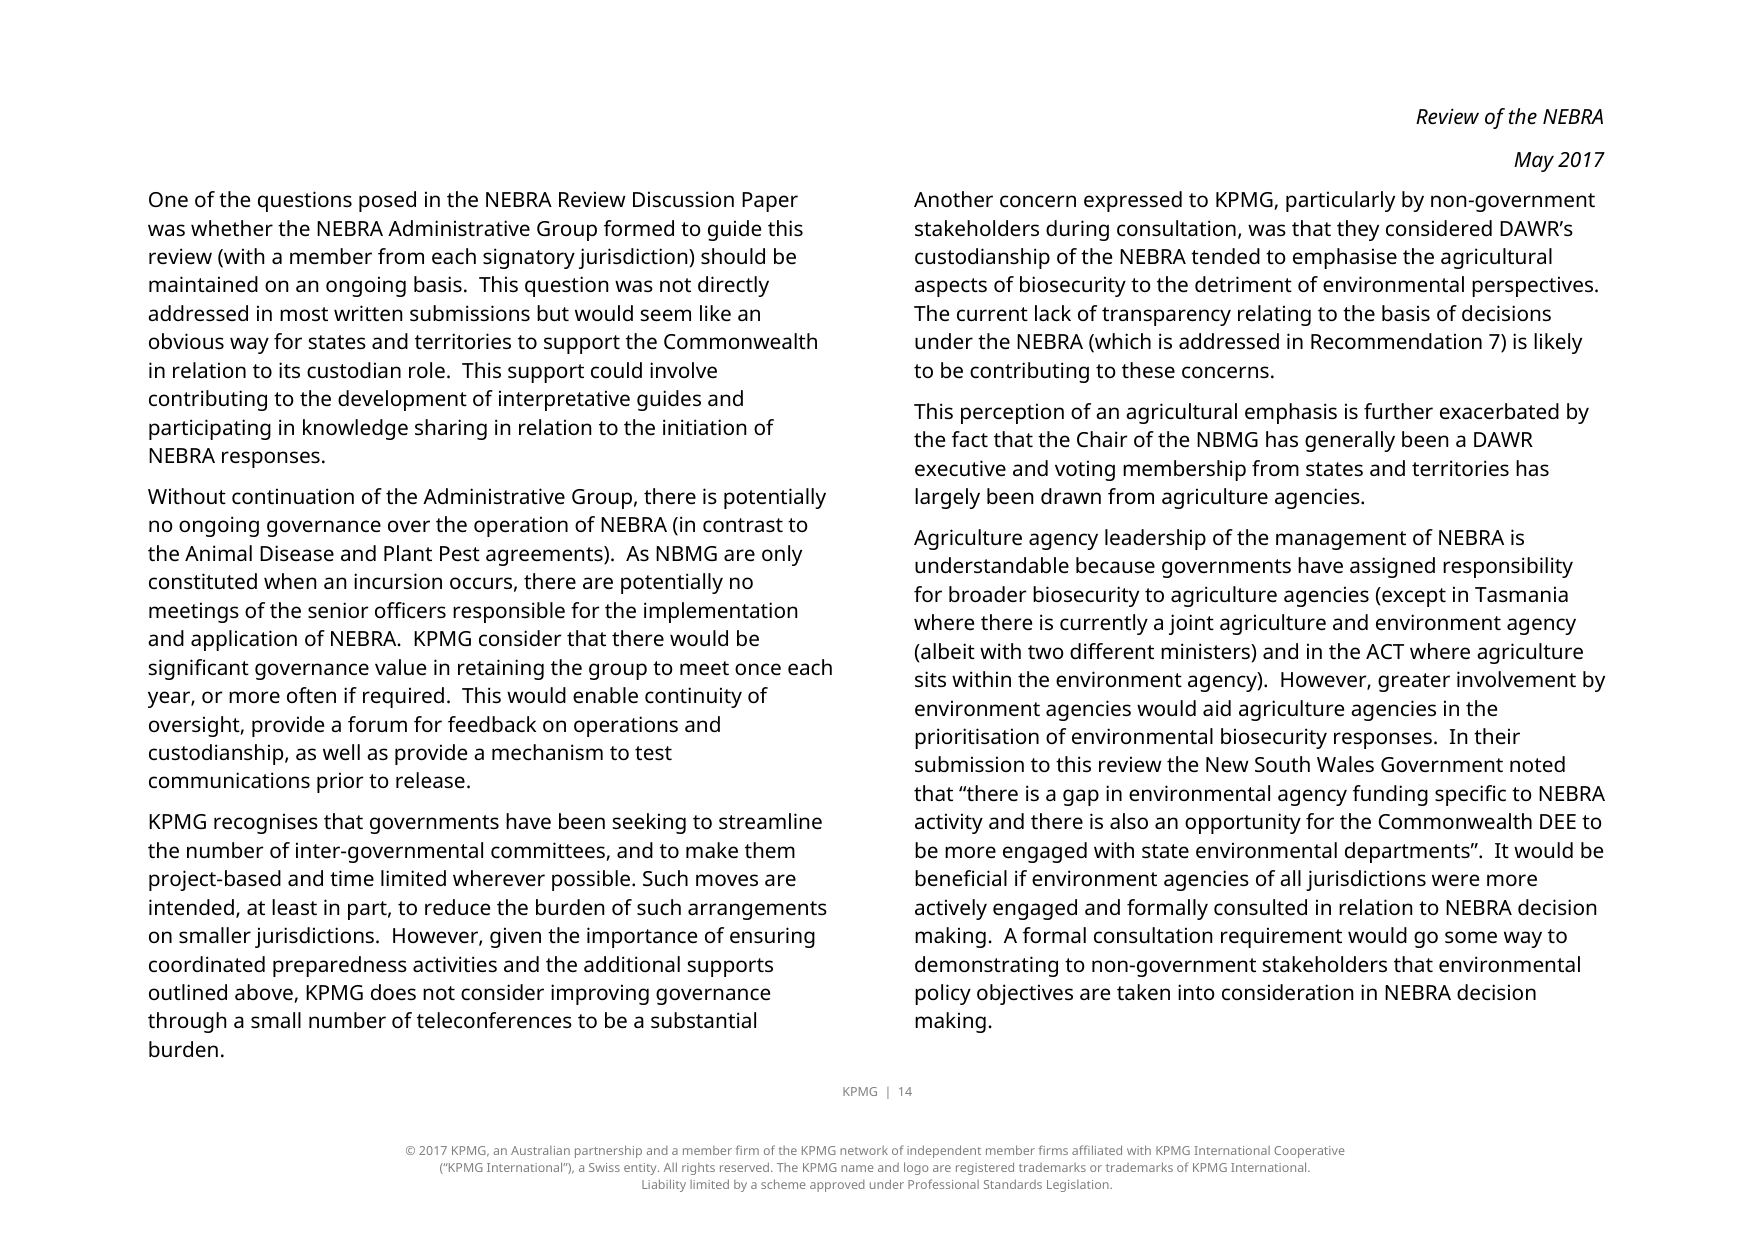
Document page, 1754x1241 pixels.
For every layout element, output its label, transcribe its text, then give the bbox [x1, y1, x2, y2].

text Without continuation of the Administrative Group, there is potentially no ongoing governance over the operation of NEBRA (in contrast to the Animal Disease and Plant Pest agreements). As NBMG are only constituted when an incursion occurs, there are potentially no meetings of the senior officers responsible for the implementation and application of NEBRA. KPMG consider that there would be significant governance value in retaining the group to meet once each year, or more often if required. This would enable continuity of oversight, provide a forum for feedback on operations and custodianship, as well as provide a mechanism to test communications prior to release. [148, 482, 840, 795]
text One of the questions posed in the NEBRA Review Discussion Paper was whether the NEBRA Administrative Group formed to guide this review (with a member from each signatory jurisdiction) should be maintained on an ongoing basis. This question was not directly addressed in most written submissions but would seem like an obvious way for states and territories to support the Commonwealth in relation to its custodian role. This support could involve contributing to the development of interpretative guides and participating in knowledge sharing in relation to the initiation of NEBRA responses. [148, 185, 840, 470]
text Agriculture agency leadership of the management of NEBRA is understandable because governments have assigned responsibility for broader biosecurity to agriculture agencies (except in Tasmania where there is currently a joint agriculture and environment agency (albeit with two different ministers) and in the ACT where agriculture sits within the environment agency). However, greater involvement by environment agencies would aid agriculture agencies in the prioritisation of environmental biosecurity responses. In their submission to this review the New South Wales Government noted that “there is a gap in environmental agency funding specific to NEBRA activity and there is also an opportunity for the Commonwealth DEE to be more engaged with state environmental departments”. It would be beneficial if environment agencies of all jurisdictions were more actively engaged and formally consulted in relation to NEBRA decision making. A formal consultation requirement would go some way to demonstrating to non-government stakeholders that environmental policy objectives are taken into consideration in NEBRA decision making. [914, 523, 1606, 1035]
text KPMG recognises that governments have been seeking to streamline the number of inter-governmental committees, and to make them project-based and time limited wherever possible. Such moves are intended, at least in part, to reduce the burden of such arrangements on smaller jurisdictions. However, given the importance of ensuring coordinated preparedness activities and the additional supports outlined above, KPMG does not consider improving governance through a small number of teleconferences to be a substantial burden. [148, 807, 840, 1063]
text Another concern expressed to KPMG, particularly by non-government stakeholders during consultation, was that they considered DAWR’s custodianship of the NEBRA tended to emphasise the agricultural aspects of biosecurity to the detriment of environmental perspectives. The current lack of transparency relating to the basis of decisions under the NEBRA (which is addressed in Recommendation 7) is likely to be contributing to these concerns. [914, 185, 1606, 384]
text This perception of an agricultural emphasis is further exacerbated by the fact that the Chair of the NBMG has generally been a DAWR executive and voting membership from states and territories has largely been drawn from agriculture agencies. [914, 397, 1606, 511]
